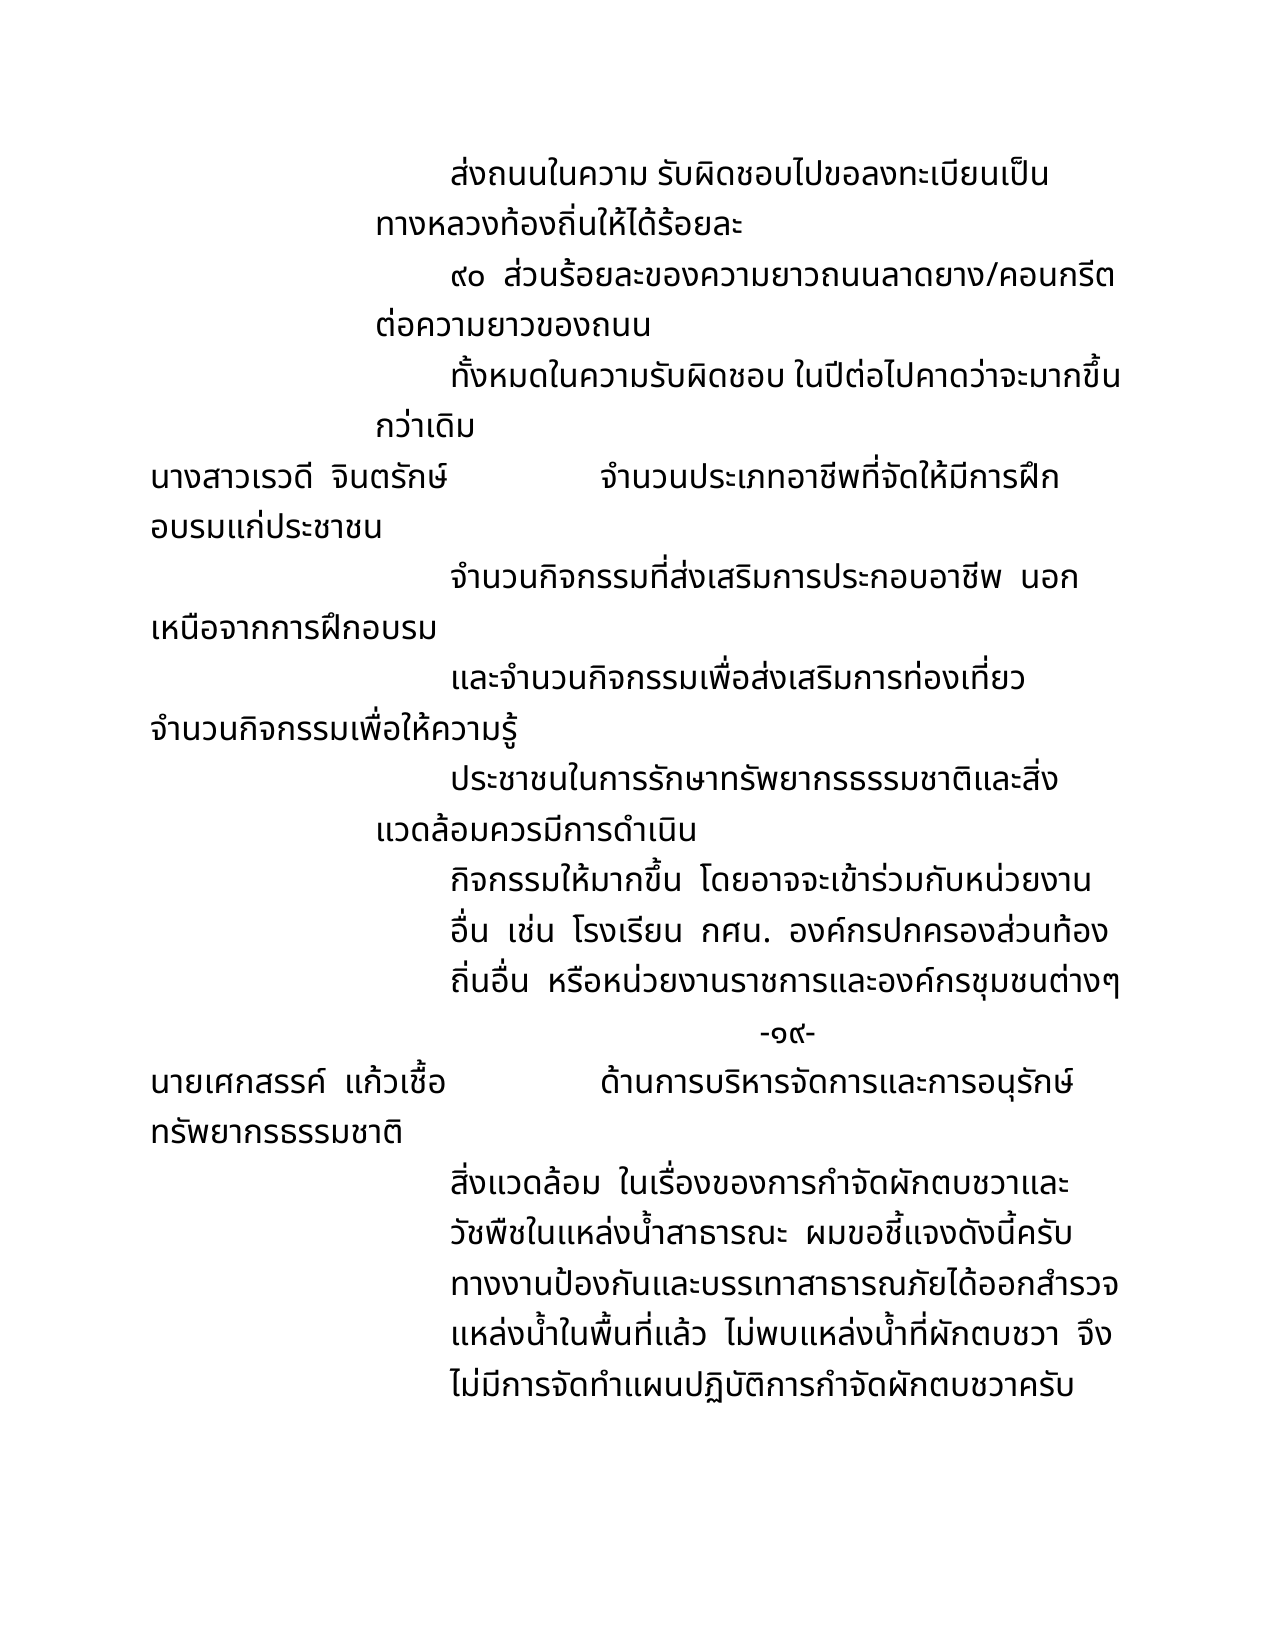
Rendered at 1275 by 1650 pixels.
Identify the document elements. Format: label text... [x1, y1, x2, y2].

text กิจกรรมให้มากขึ้น โดยอาจจะเข้าร่วมกับหน่วยงานอื่น เช่น โรงเรียน กศน. องค์กรปกครองส่วนท้องถิ่นอื่น หรือหน่วยงานราชการและองค์กรชุมชนต่างๆ [450, 856, 1125, 1007]
text นายเศกสรรค์ แก้วเชื้อ ด้านการบริหารจัดการและการอนุรักษ์ทรัพยากรธรรมชาติ [150, 1058, 1125, 1159]
text นางสาวเรวดี จินตรักษ์ จำนวนประเภทอาชีพที่จัดให้มีการฝึกอบรมแก่ประชาชน [150, 453, 1125, 553]
text และจำนวนกิจกรรมเพื่อส่งเสริมการท่องเที่ยว จำนวนกิจกรรมเพื่อให้ความรู้ [150, 654, 1125, 755]
text ๙๐ ส่วนร้อยละของความยาวถนนลาดยาง/คอนกรีตต่อความยาวของถนน [375, 251, 1125, 352]
text ส่งถนนในความ รับผิดชอบไปขอลงทะเบียนเป็นทางหลวงท้องถิ่นให้ได้ร้อยละ [375, 150, 1125, 251]
text -๑๙- [450, 1007, 1125, 1058]
text จำนวนกิจกรรมที่ส่งเสริมการประกอบอาชีพ นอกเหนือจากการฝึกอบรม [150, 553, 1125, 654]
text ทั้งหมดในความรับผิดชอบ ในปีต่อไปคาดว่าจะมากขึ้นกว่าเดิม [375, 352, 1125, 453]
text สิ่งแวดล้อม ในเรื่องของการกำจัดผักตบชวาและวัชพืชในแหล่งน้ำสาธารณะ ผมขอชี้แจงดังนี้ครับ ทางงานป้องกันและบรรเทาสาธารณภัยได้ออกสำรวจแหล่งน้ำในพื้นที่แล้ว ไม่พบแหล่งน้ำที่ผักตบชวา จึงไม่มีการจัดทำแผนปฏิบัติการกำจัดผักตบชวาครับ [450, 1159, 1125, 1411]
text ประชาชนในการรักษาทรัพยากรธรรมชาติและสิ่งแวดล้อมควรมีการดำเนิน [375, 755, 1125, 856]
